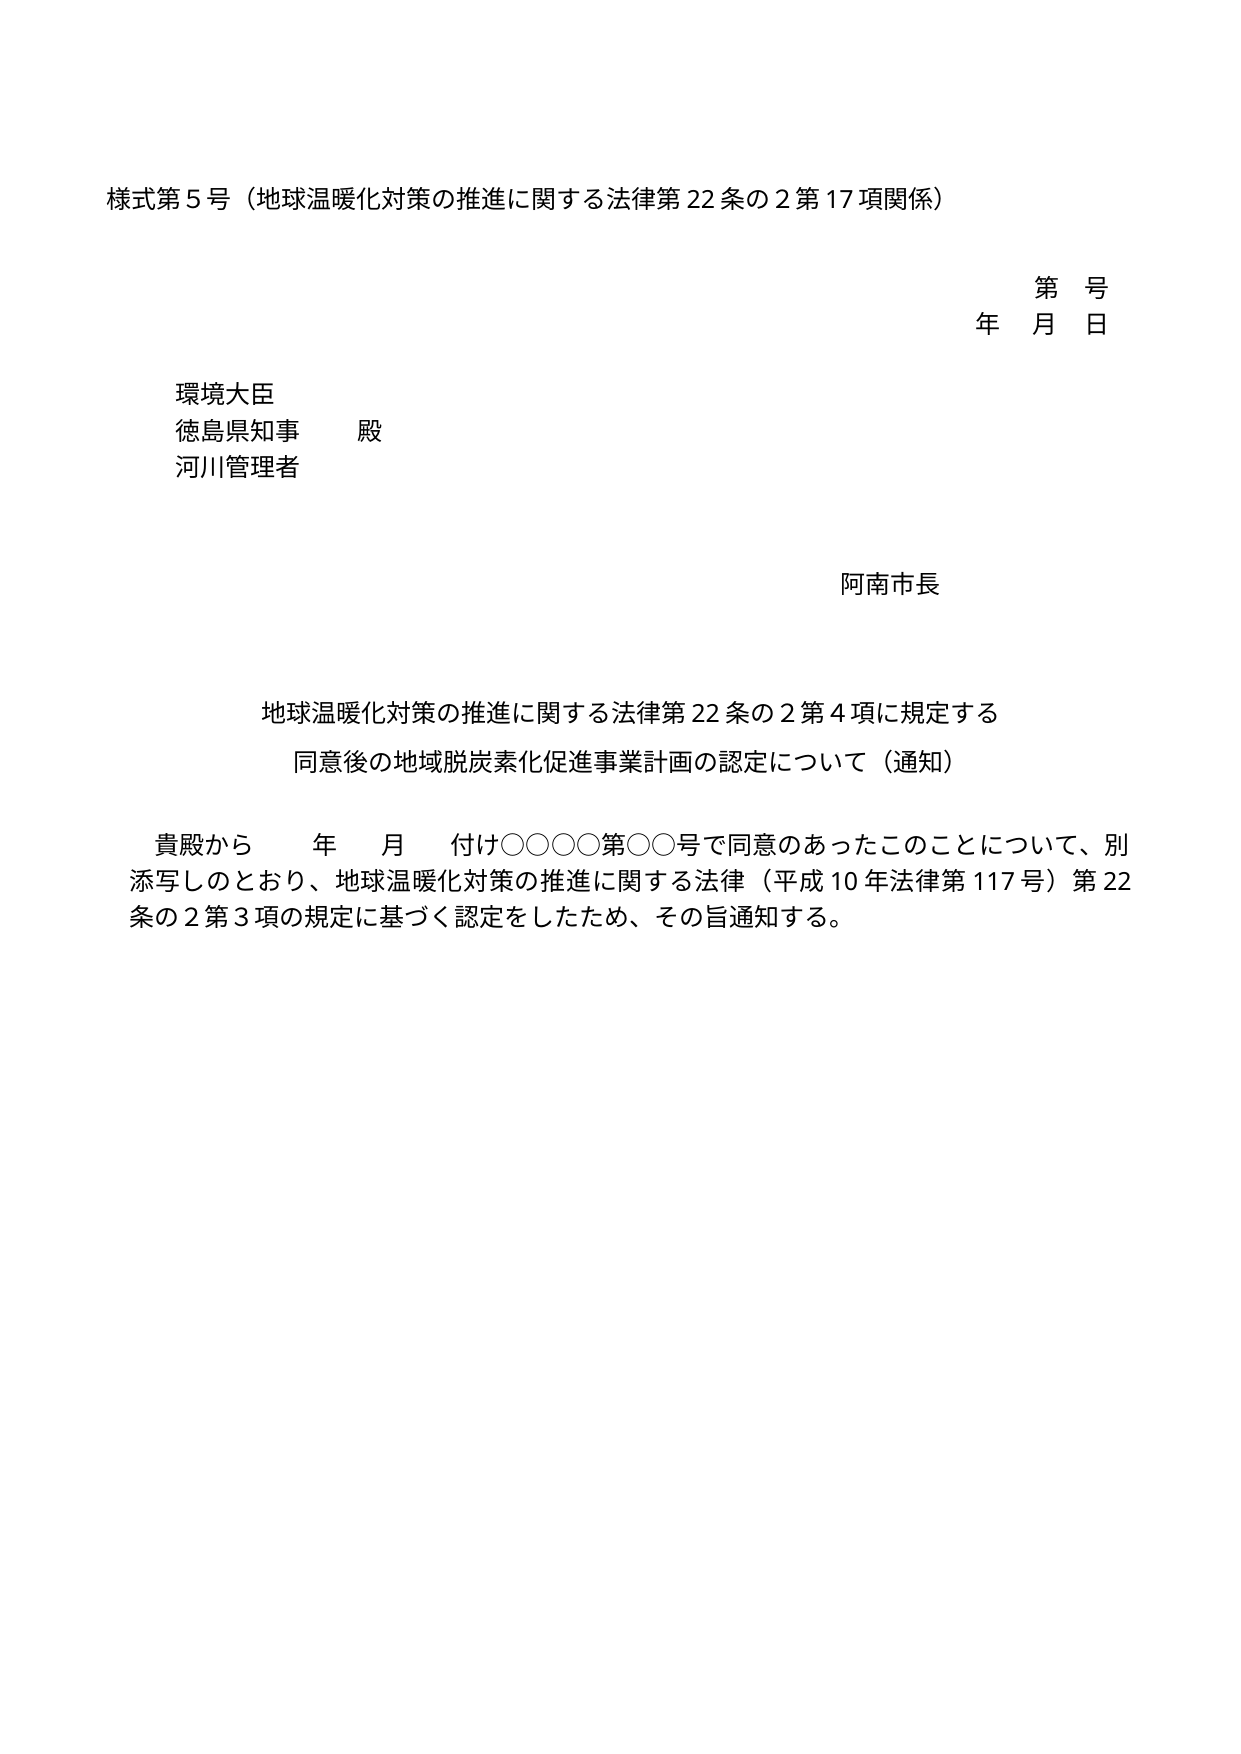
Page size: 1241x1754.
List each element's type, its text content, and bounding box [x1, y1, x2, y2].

text 地球温暖化対策の推進に関する法律第22条の２第４項に規定する [129, 694, 1132, 730]
text 年 月 日 [129, 304, 1109, 341]
text 貴殿から 年 月 付け○○○○第○○号で同意のあったこのことについて、別添写しのとおり、地球温暖化対策の推進に関する法律（平成10年法律第117号）第22条の２第３項の規定に基づく認定をしたため、その旨通知する。 [129, 825, 1132, 934]
text 同意後の地域脱炭素化促進事業計画の認定について（通知） [129, 742, 1132, 779]
text 環境大臣 [175, 375, 1132, 411]
text 河川管理者 [175, 447, 1132, 484]
subtitle 様式第５号（地球温暖化対策の推進に関する法律第22条の２第17項関係） [106, 180, 1154, 216]
text 第 号 [129, 268, 1109, 304]
text 阿南市長 [840, 564, 1132, 601]
text 徳島県知事 殿 [175, 411, 1132, 447]
